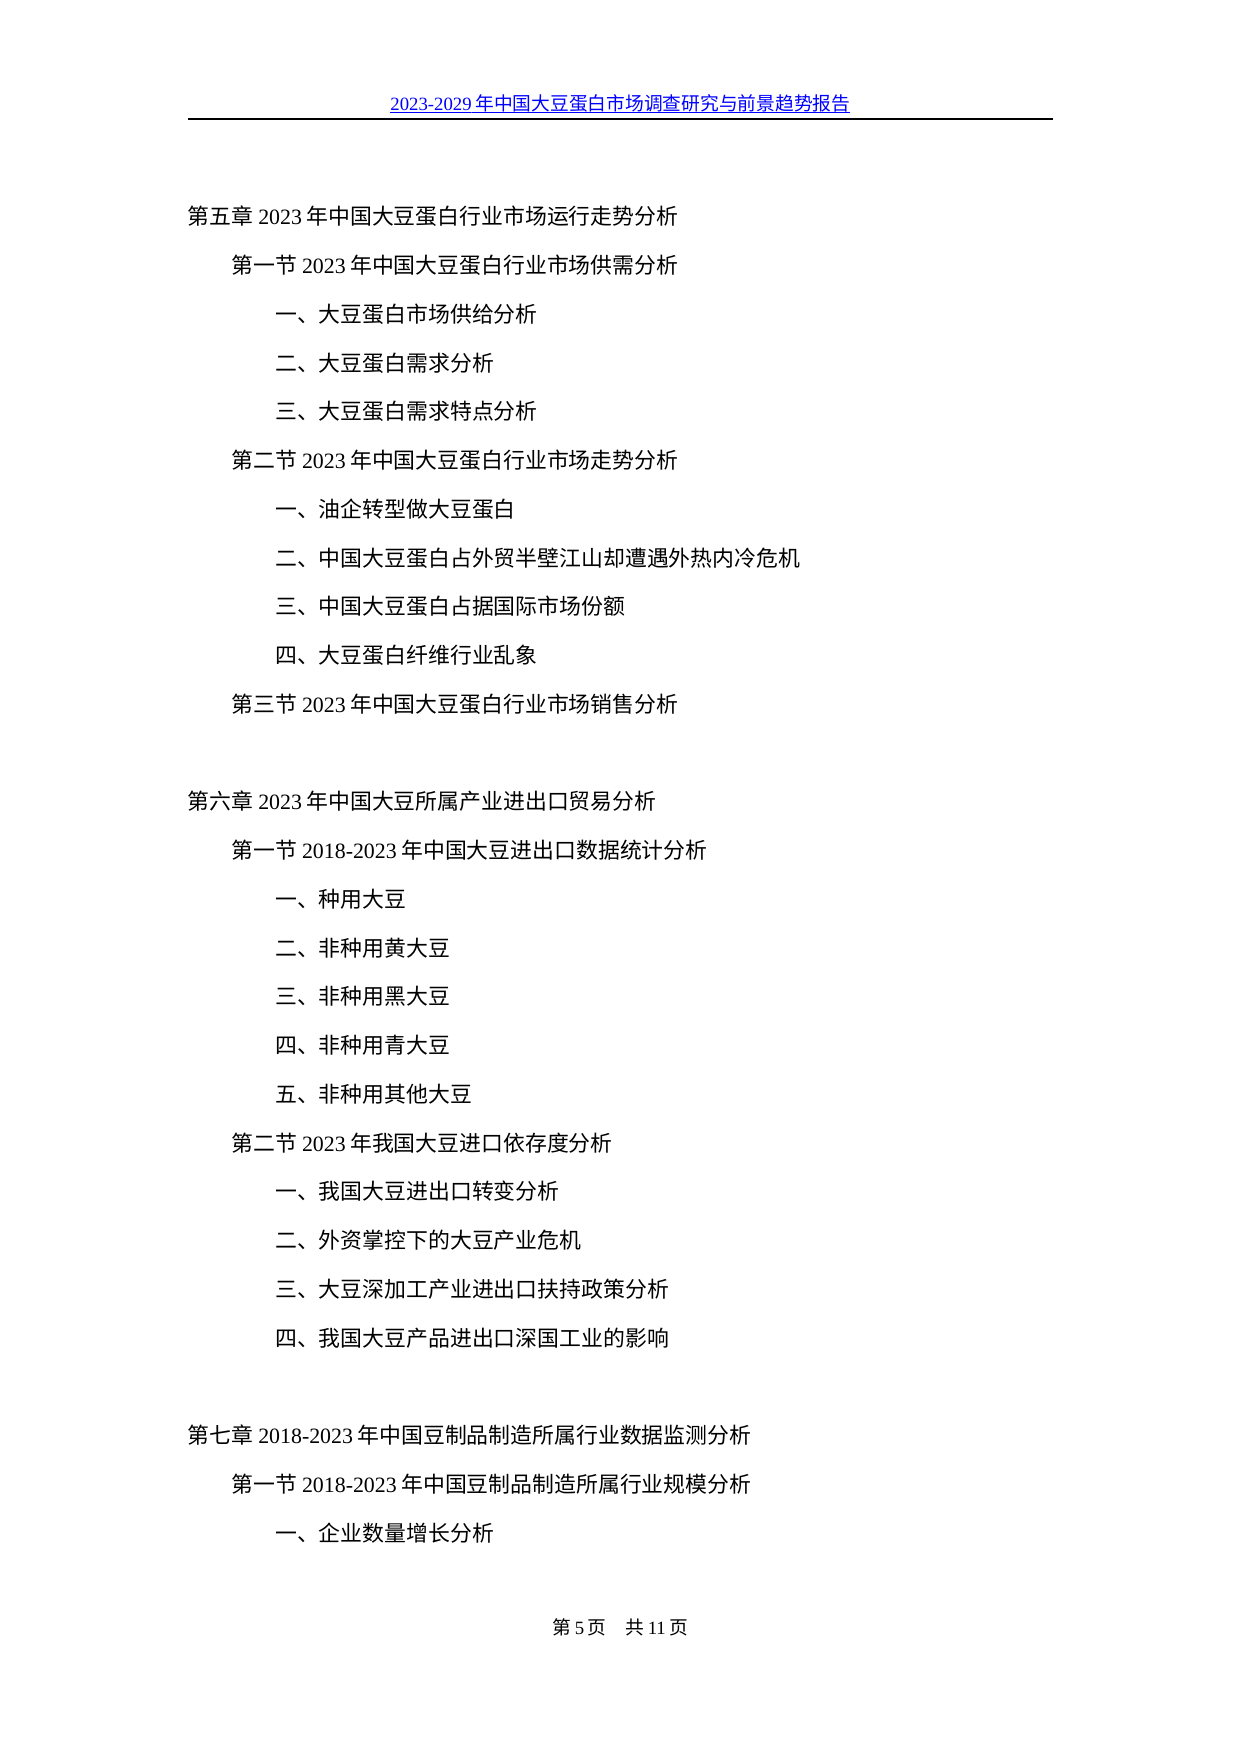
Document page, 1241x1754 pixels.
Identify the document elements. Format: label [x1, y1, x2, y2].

text [187, 150, 1053, 1548]
